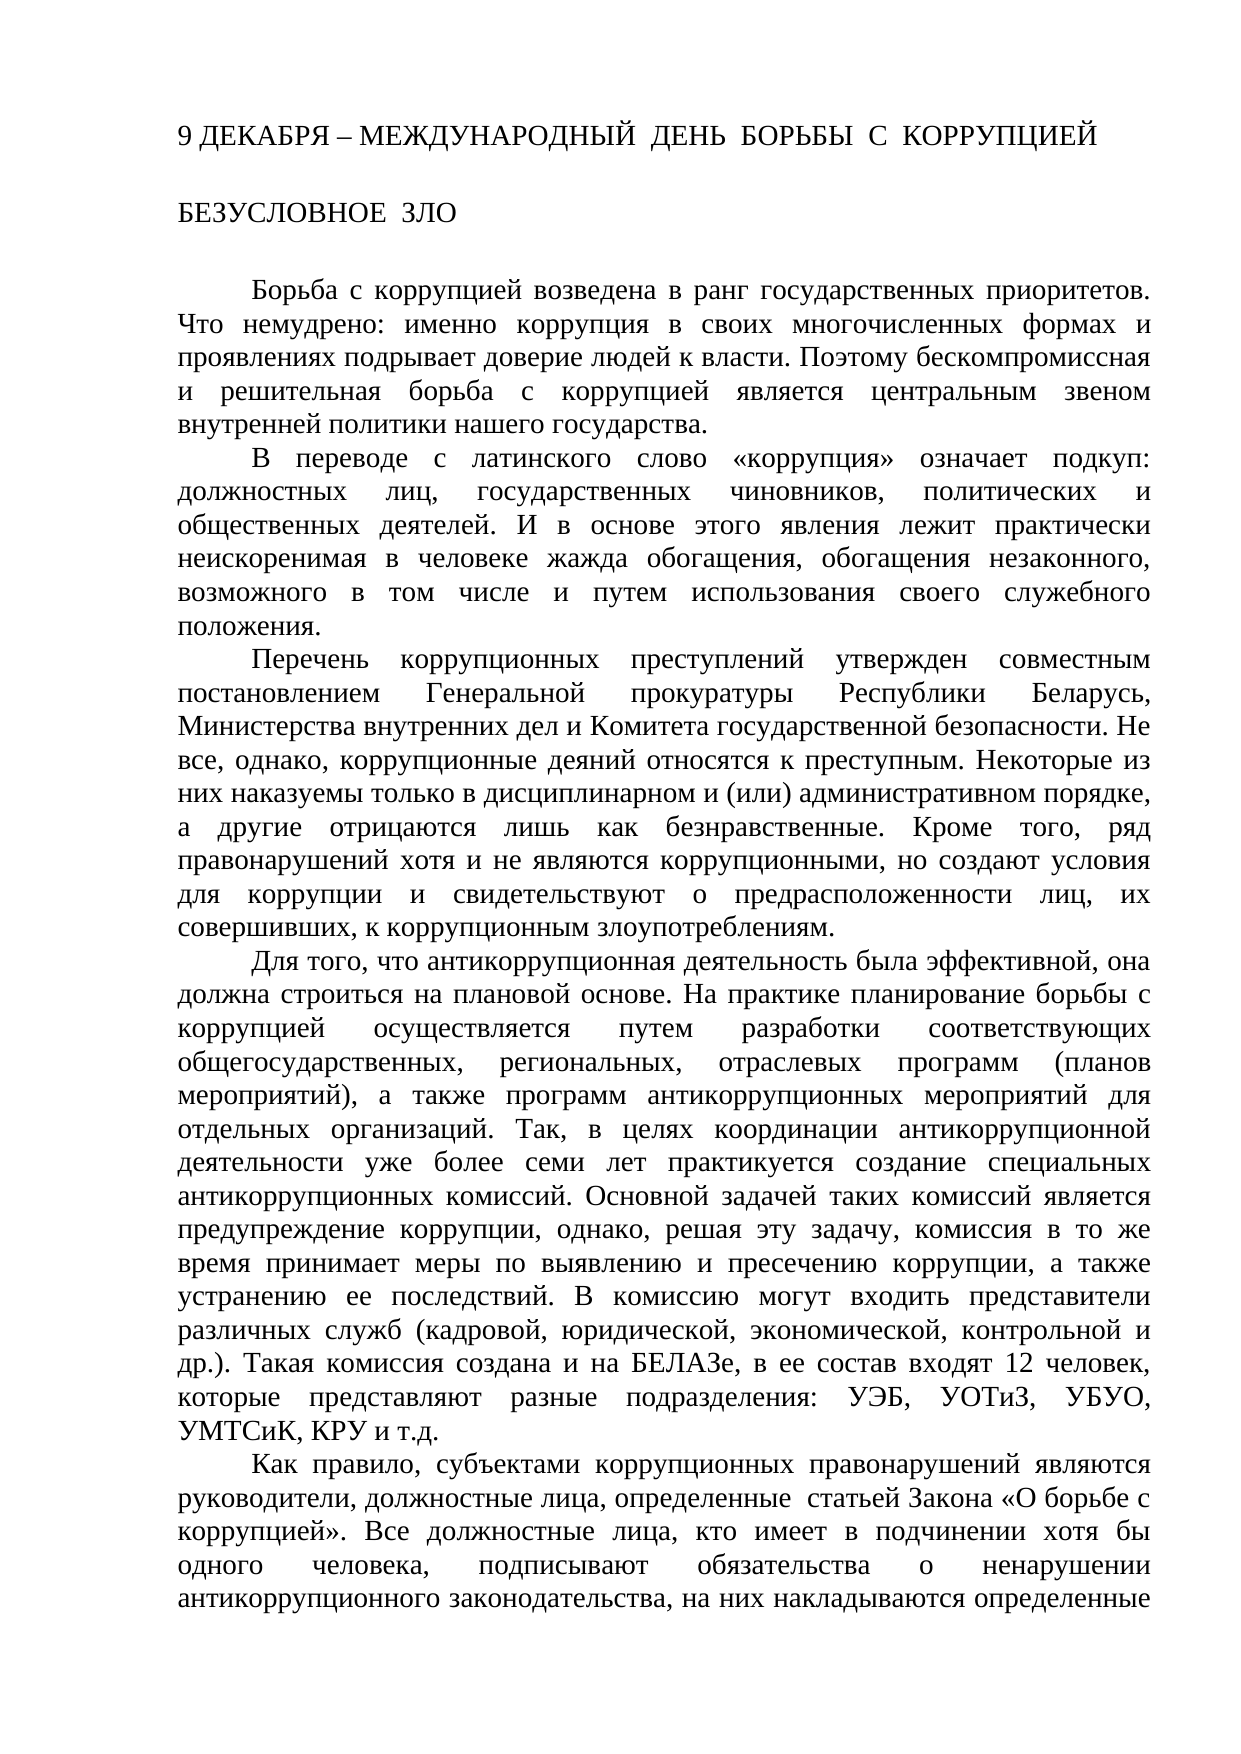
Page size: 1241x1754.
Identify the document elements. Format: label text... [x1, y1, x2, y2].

text В переводе с латинского слово «коррупция» означает подкуп: должностных лиц, государственных чиновников, политических и общественных деятелей. И в основе этого явления лежит практически неискоренимая в человеке жажда обогащения, обогащения незаконного, возможного в том числе и путем использования своего служебного положения. [177, 440, 1152, 641]
text Для того, что антикоррупционная деятельность была эффективной, она должна строиться на плановой основе. На практике планирование борьбы с коррупцией осуществляется путем разработки соответствующих общегосударственных, региональных, отраслевых программ (планов мероприятий), а также программ антикоррупционных мероприятий для отдельных организаций. Так, в целях координации антикоррупционной деятельности уже более семи лет практикуется создание специальных антикоррупционных комиссий. Основной задачей таких комиссий является предупреждение коррупции, однако, решая эту задачу, комиссия в то же время принимает меры по выявлению и пресечению коррупции, а также устранению ее последствий. В комиссию могут входить представители различных служб (кадровой, юридической, экономической, контрольной и др.). Такая комиссия создана и на БЕЛАЗе, в ее состав входят 12 человек, которые представляют разные подразделения: УЭБ, УОТиЗ, УБУО, УМТСиК, КРУ и т.д. [177, 943, 1152, 1446]
text 9 ДЕКАБРЯ – МЕЖДУНАРОДНЫЙ ДЕНЬ БОРЬБЫ С КОРРУПЦИЕЙ [177, 118, 1152, 152]
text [177, 1446, 1152, 1614]
text Перечень коррупционных преступлений утвержден совместным постановлением Генеральной прокуратуры Республики Беларусь, Министерства внутренних дел и Комитета государственной безопасности. Не все, однако, коррупционные деяний относятся к преступным. Некоторые из них наказуемы только в дисциплинарном и (или) административном порядке, а другие отрицаются лишь как безнравственные. Кроме того, ряд правонарушений хотя и не являются коррупционными, но создают условия для коррупции и свидетельствуют о предрасположенности лиц, их совершивших, к коррупционным злоупотреблениям. [177, 641, 1152, 943]
text БЕЗУСЛОВНОЕ ЗЛО [177, 195, 1152, 229]
text Борьба с коррупцией возведена в ранг государственных приоритетов. Что немудрено: именно коррупция в своих многочисленных формах и проявлениях подрывает доверие людей к власти. Поэтому бескомпромиссная и решительная борьба с коррупцией является центральным звеном внутренней политики нашего государства. [177, 272, 1152, 440]
